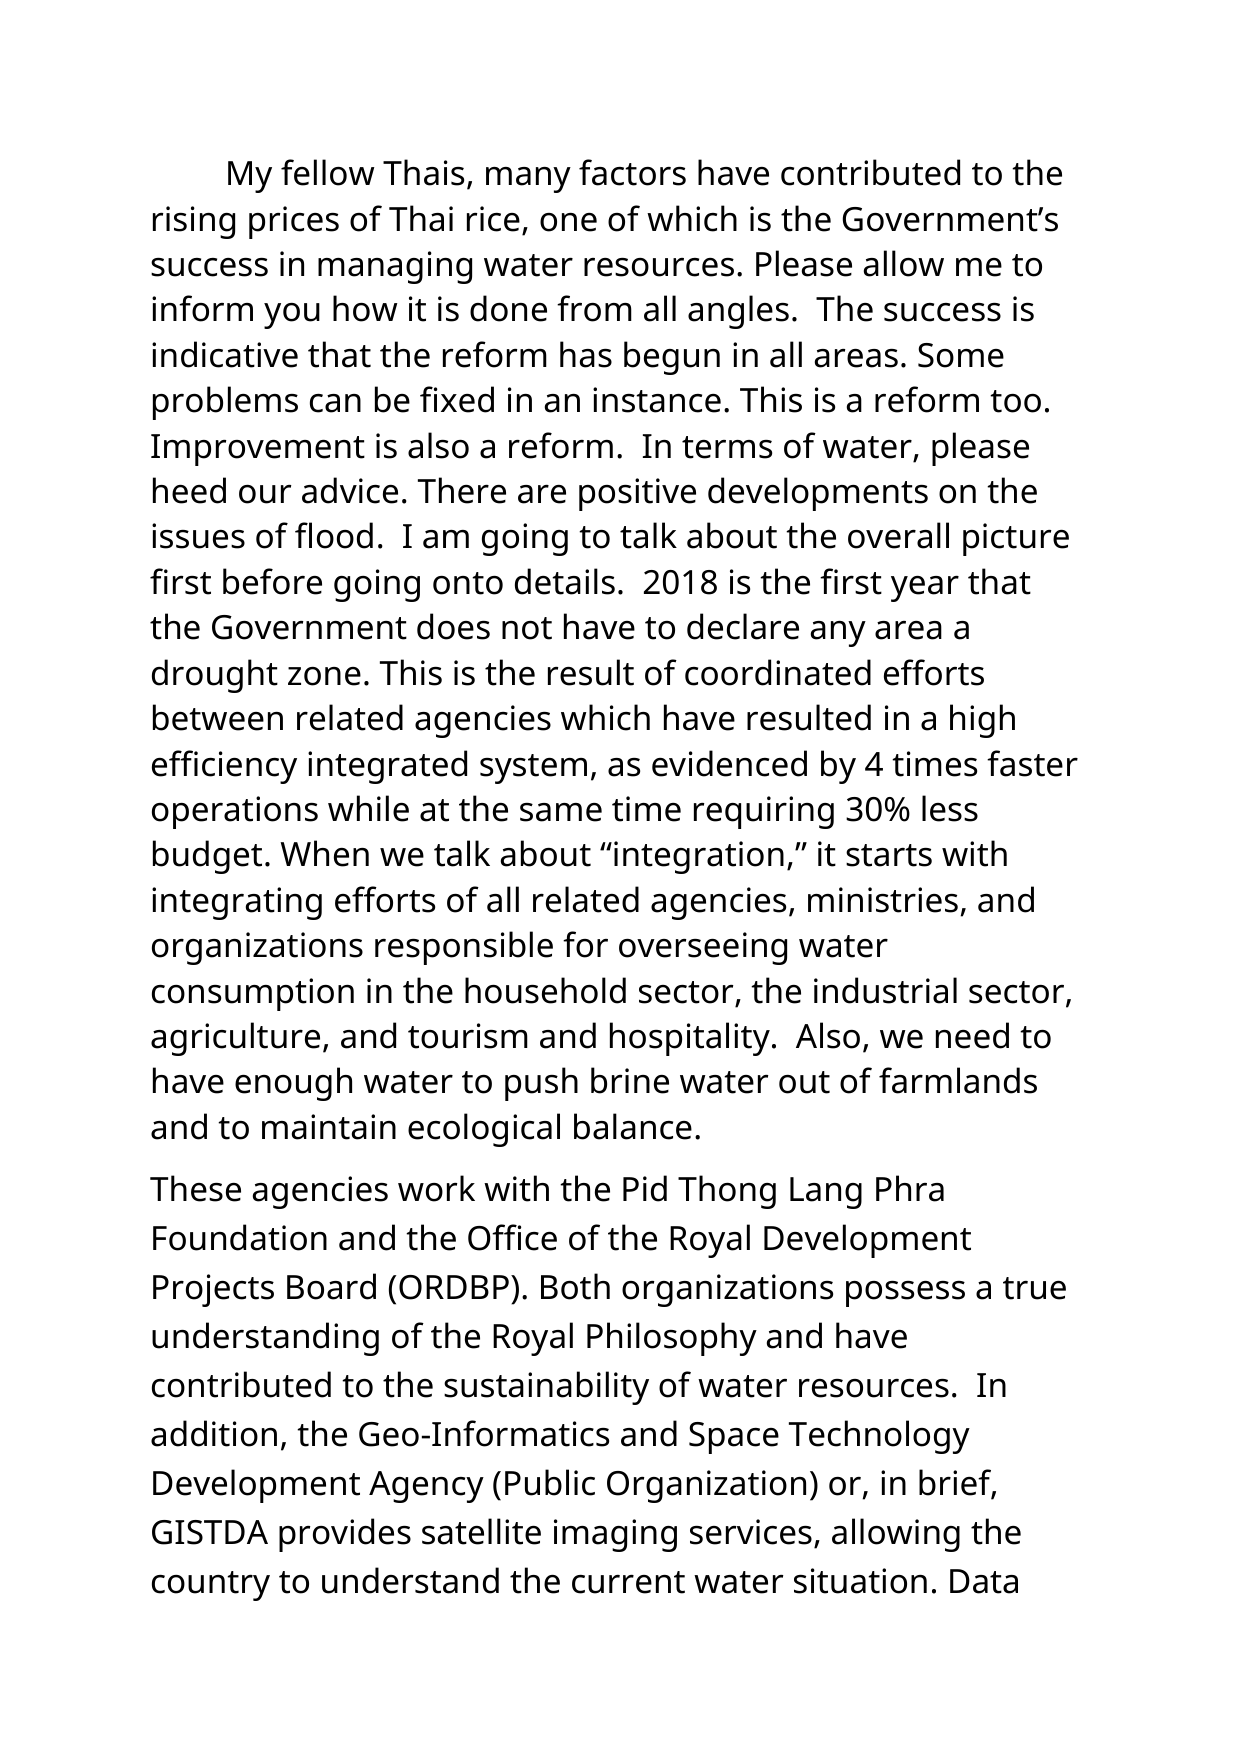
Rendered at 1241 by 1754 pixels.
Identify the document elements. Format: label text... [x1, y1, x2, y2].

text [150, 1166, 1090, 1603]
text My fellow Thais, many factors have contributed to the rising prices of Thai rice, one of which is the Government’s success in managing water resources. Please allow me to inform you how it is done from all angles. The success is indicative that the reform has begun in all areas. Some problems can be fixed in an instance. This is a reform too. Improvement is also a reform. In terms of water, please heed our advice. There are positive developments on the issues of flood. I am going to talk about the overall picture first before going onto details. 2018 is the first year that the Government does not have to declare any area a drought zone. This is the result of coordinated efforts between related agencies which have resulted in a high efficiency integrated system, as evidenced by 4 times faster operations while at the same time requiring 30% less budget. When we talk about “integration,” it starts with integrating efforts of all related agencies, ministries, and organizations responsible for overseeing water consumption in the household sector, the industrial sector, agriculture, and tourism and hospitality. Also, we need to have enough water to push brine water out of farmlands and to maintain ecological balance. [150, 150, 1090, 1149]
